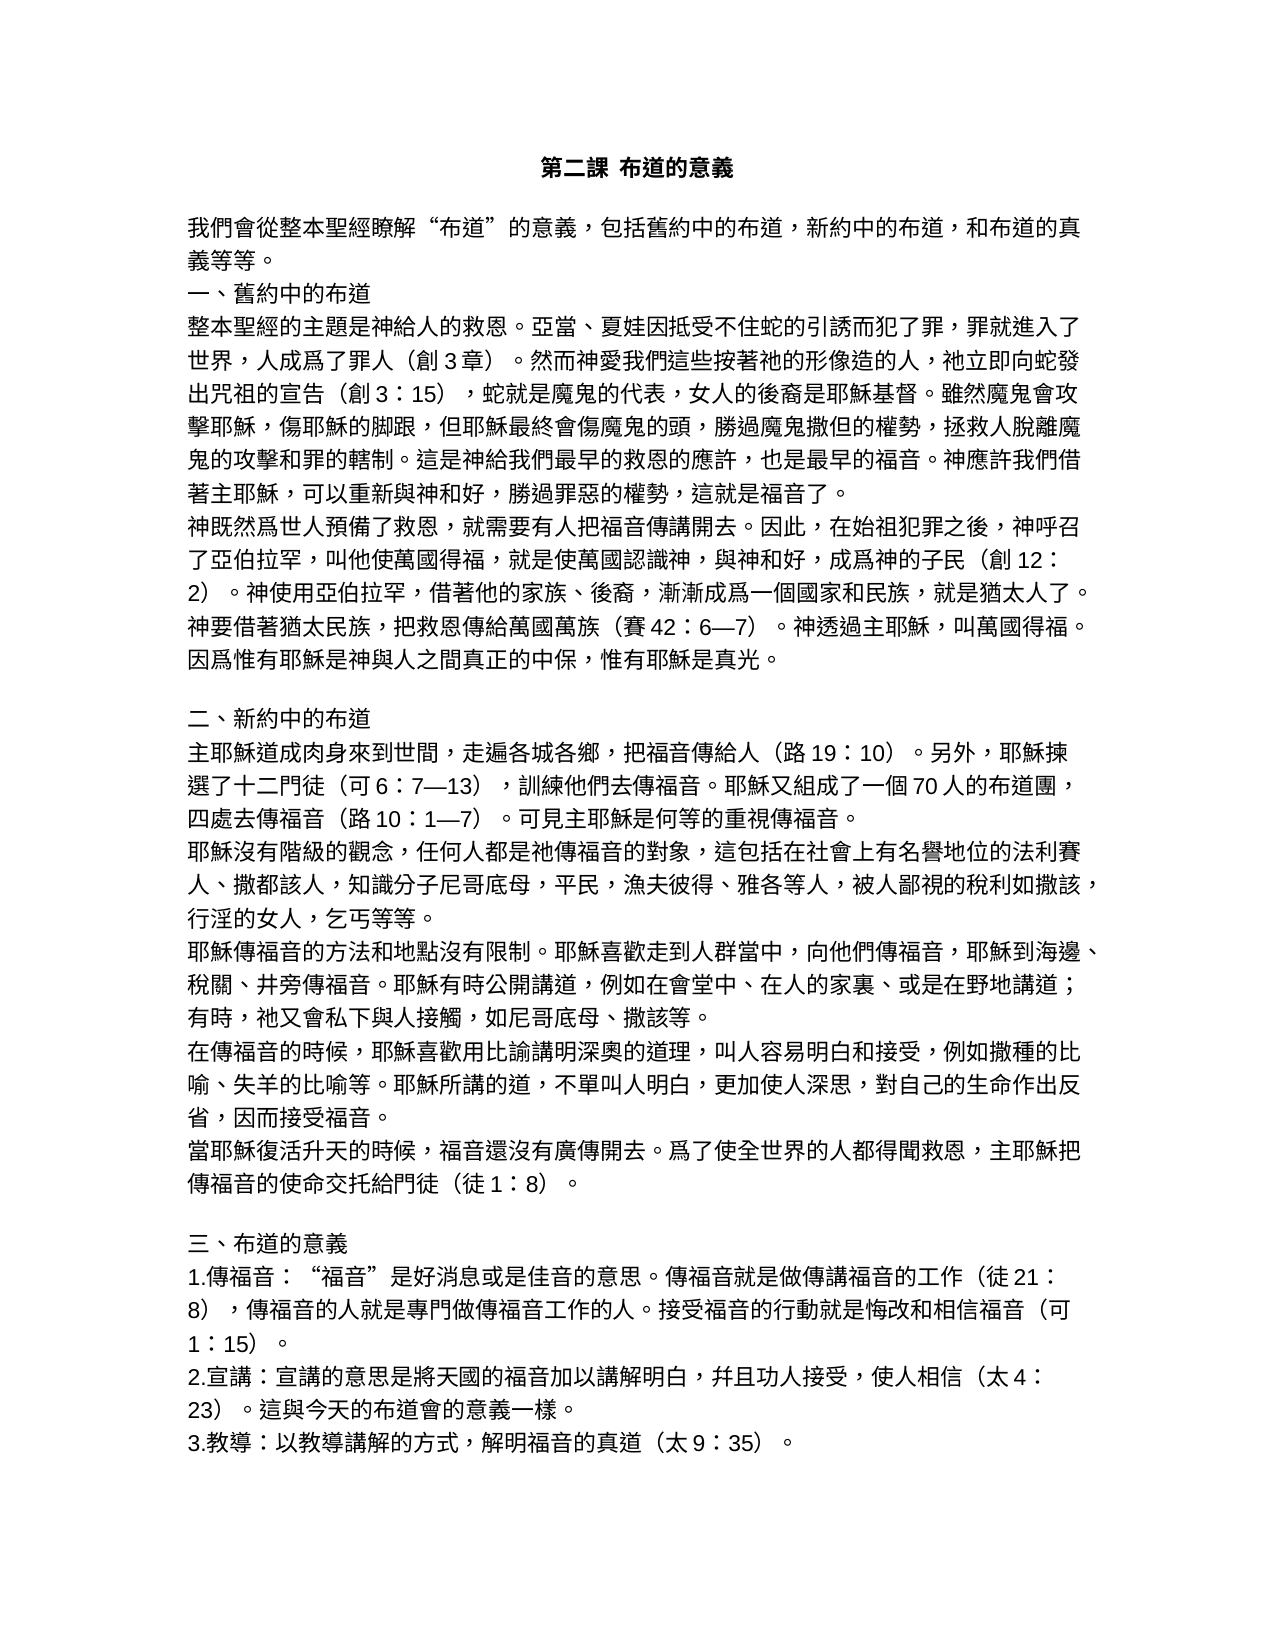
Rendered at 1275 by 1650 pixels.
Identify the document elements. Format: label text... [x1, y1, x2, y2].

text 1.傳福音：“福音”是好消息或是佳音的意思。傳福音就是做傳講福音的工作（徒21：8），傳福音的人就是專門做傳福音工作的人。接受福音的行動就是悔改和相信福音（可1：15）。 [187, 1259, 1087, 1359]
text 耶穌沒有階級的觀念，任何人都是祂傳福音的對象，這包括在社會上有名譽地位的法利賽人、撒都該人，知識分子尼哥底母，平民，漁夫彼得、雅各等人，被人鄙視的稅利如撒該，行淫的女人，乞丐等等。 [187, 834, 1087, 934]
text 主耶穌道成肉身來到世間，走遍各城各鄉，把福音傳給人（路19：10）。另外，耶穌揀選了十二門徒（可6：7—13），訓練他們去傳福音。耶穌又組成了一個70人的布道團，四處去傳福音（路10：1—7）。可見主耶穌是何等的重視傳福音。 [187, 734, 1087, 834]
text 三、布道的意義 [187, 1226, 1087, 1259]
text 耶穌傳福音的方法和地點沒有限制。耶穌喜歡走到人群當中，向他們傳福音，耶穌到海邊、稅關、井旁傳福音。耶穌有時公開講道，例如在會堂中、在人的家裏、或是在野地講道；有時，祂又會私下與人接觸，如尼哥底母、撒該等。 [187, 934, 1087, 1033]
text 一、舊約中的布道 [187, 276, 1087, 309]
text 2.宣講：宣講的意思是將天國的福音加以講解明白，幷且功人接受，使人相信（太4：23）。這與今天的布道會的意義一樣。 [187, 1359, 1087, 1425]
text 神既然爲世人預備了救恩，就需要有人把福音傳講開去。因此，在始祖犯罪之後，神呼召了亞伯拉罕，叫他使萬國得福，就是使萬國認識神，與神和好，成爲神的子民（創12：2）。神使用亞伯拉罕，借著他的家族、後裔，漸漸成爲一個國家和民族，就是猶太人了。神要借著猶太民族，把救恩傳給萬國萬族（賽42：6—7）。神透過主耶穌，叫萬國得福。因爲惟有耶穌是神與人之間真正的中保，惟有耶穌是真光。 [187, 509, 1087, 675]
text 整本聖經的主題是神給人的救恩。亞當、夏娃因抵受不住蛇的引誘而犯了罪，罪就進入了世界，人成爲了罪人（創3章）。然而神愛我們這些按著祂的形像造的人，祂立即向蛇發出咒祖的宣告（創3：15），蛇就是魔鬼的代表，女人的後裔是耶穌基督。雖然魔鬼會攻擊耶穌，傷耶穌的脚跟，但耶穌最終會傷魔鬼的頭，勝過魔鬼撒但的權勢，拯救人脫離魔鬼的攻擊和罪的轄制。這是神給我們最早的救恩的應許，也是最早的福音。神應許我們借著主耶穌，可以重新與神和好，勝過罪惡的權勢，這就是福音了。 [187, 309, 1087, 509]
text 當耶穌復活升天的時候，福音還沒有廣傳開去。爲了使全世界的人都得聞救恩，主耶穌把傳福音的使命交托給門徒（徒1：8）。 [187, 1133, 1087, 1199]
text 第二課 布道的意義 [187, 150, 1087, 183]
text 我們會從整本聖經瞭解“布道”的意義，包括舊約中的布道，新約中的布道，和布道的真義等等。 [187, 209, 1087, 276]
text 二、新約中的布道 [187, 701, 1087, 734]
text 3.教導：以教導講解的方式，解明福音的真道（太9：35）。 [187, 1425, 1087, 1458]
text 在傳福音的時候，耶穌喜歡用比諭講明深奧的道理，叫人容易明白和接受，例如撒種的比喻、失羊的比喻等。耶穌所講的道，不單叫人明白，更加使人深思，對自己的生命作出反省，因而接受福音。 [187, 1033, 1087, 1133]
